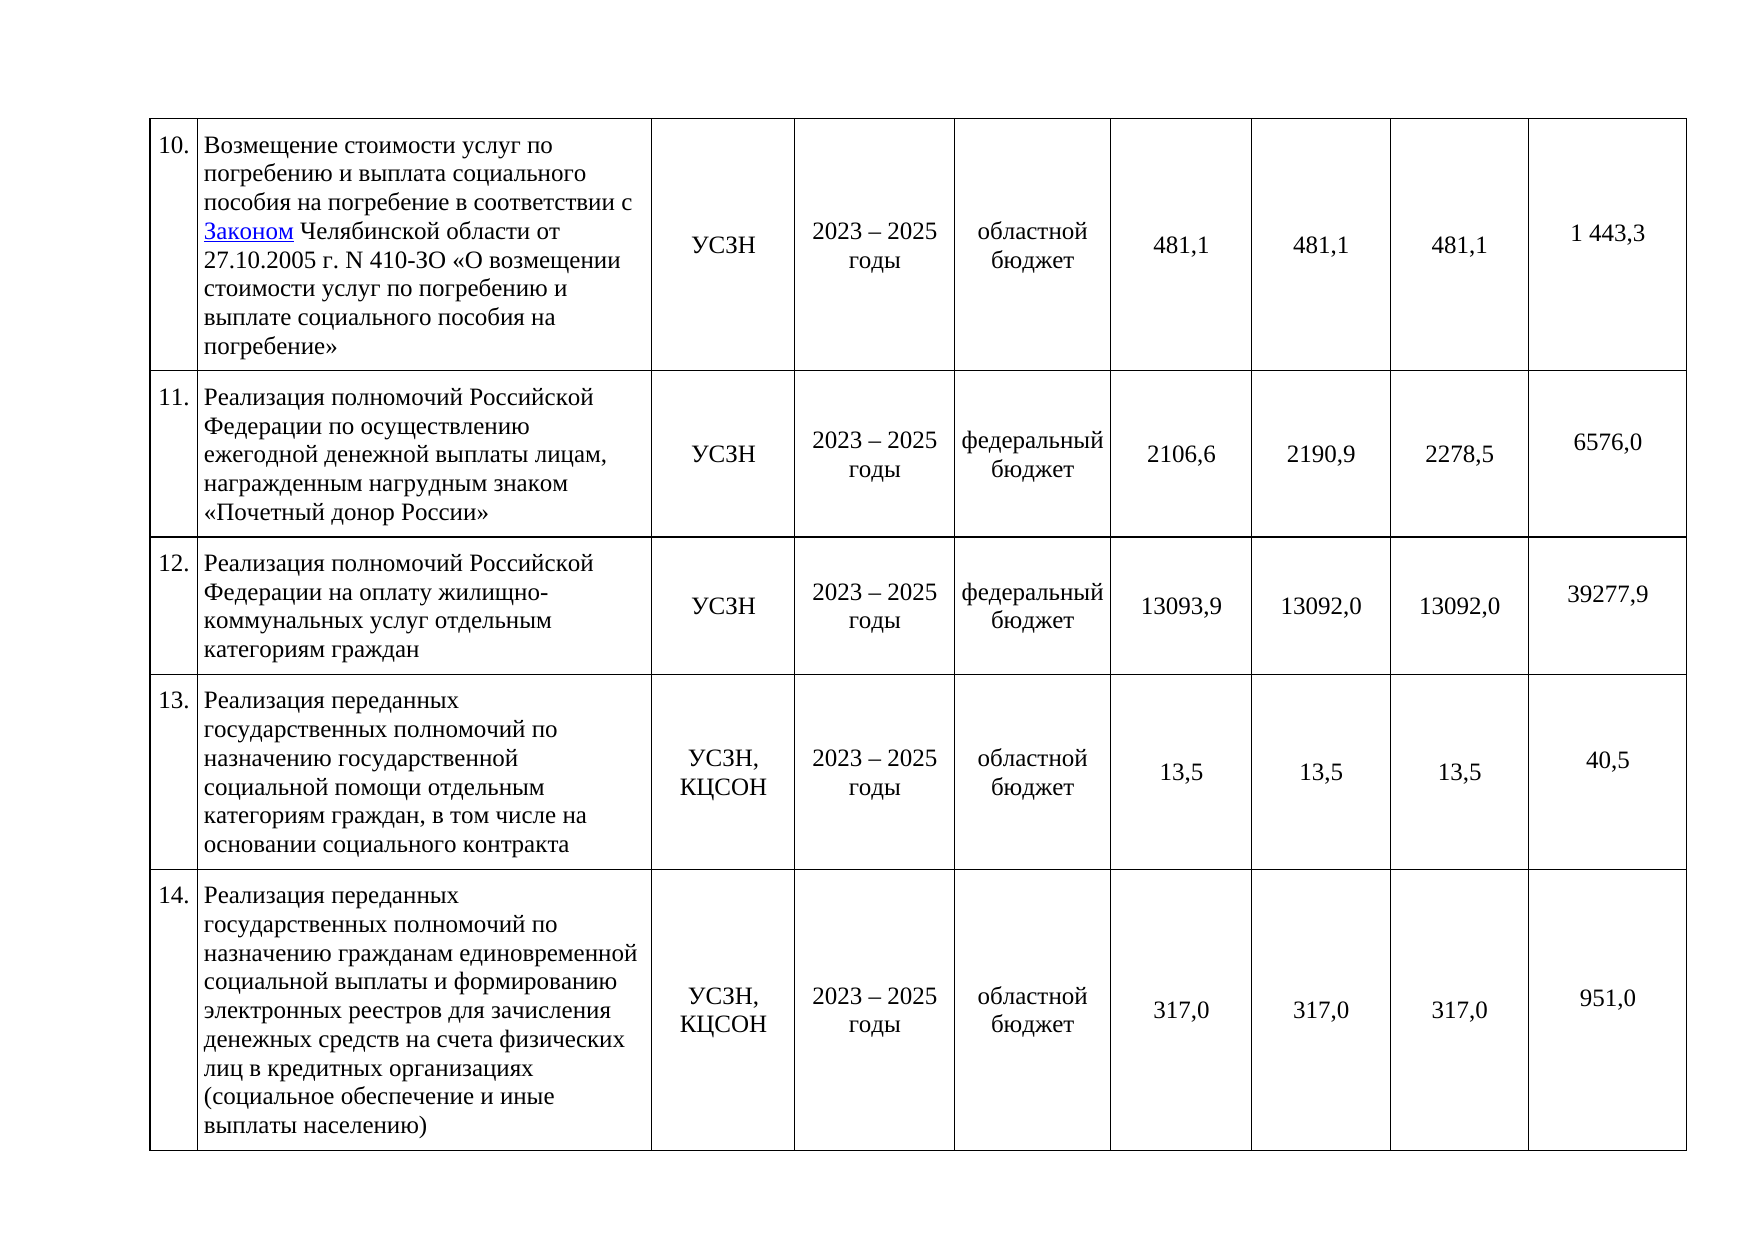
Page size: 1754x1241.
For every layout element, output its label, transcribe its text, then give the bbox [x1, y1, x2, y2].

table_cell Возмещение стоимости услуг по погребению и выплата социального пособия на погребение в соответствии с Законом Челябинской области от 27.10.2005 г. N 410-ЗО «О возмещении стоимости услуг по погребению и выплате социального пособия на погребение» [198, 119, 651, 370]
table_cell 12. [151, 538, 197, 674]
table_cell Реализация переданных государственных полномочий по назначению гражданам единовременной социальной выплаты и формированию электронных реестров для зачисления денежных средств на счета физических лиц в кредитных организациях (социальное обеспечение и иные выплаты населению) [198, 870, 651, 1149]
table_cell федеральный бюджет [955, 371, 1110, 536]
table_cell 2278,5 [1391, 371, 1528, 536]
table_cell 39277,9 [1529, 538, 1686, 674]
table_cell 481,1 [1252, 119, 1390, 370]
table_cell 11. [151, 371, 197, 536]
table_cell 2023 – 2025 годы [795, 870, 954, 1149]
table_cell 951,0 [1529, 870, 1686, 1149]
table_cell 14. [151, 870, 197, 1149]
table_cell 317,0 [1252, 870, 1390, 1149]
table_cell областной бюджет [955, 119, 1110, 370]
table_cell 40,5 [1529, 675, 1686, 868]
table_cell 2023 – 2025 годы [795, 538, 954, 674]
table_cell Реализация полномочий Российской Федерации по осуществлению ежегодной денежной выплаты лицам, награжденным нагрудным знаком «Почетный донор России» [198, 371, 651, 536]
table_cell 2190,9 [1252, 371, 1390, 536]
table_cell 317,0 [1111, 870, 1251, 1149]
table_cell 13,5 [1252, 675, 1390, 868]
table_cell 6576,0 [1529, 371, 1686, 536]
table_cell 481,1 [1111, 119, 1251, 370]
table_cell УСЗН [652, 538, 794, 674]
table_cell федеральный бюджет [955, 538, 1110, 674]
table_cell 1 443,3 [1529, 119, 1686, 370]
table_cell 2023 – 2025 годы [795, 119, 954, 370]
table_cell 10. [151, 119, 197, 370]
table_cell 13093,9 [1111, 538, 1251, 674]
table_cell областной бюджет [955, 870, 1110, 1149]
table_cell УСЗН, КЦСОН [652, 675, 794, 868]
table_cell 2106,6 [1111, 371, 1251, 536]
table_cell 13092,0 [1391, 538, 1528, 674]
table_cell 13,5 [1391, 675, 1528, 868]
table_cell 13092,0 [1252, 538, 1390, 674]
table_cell УСЗН [652, 371, 794, 536]
table_cell Реализация переданных государственных полномочий по назначению государственной социальной помощи отдельным категориям граждан, в том числе на основании социального контракта [198, 675, 651, 868]
table_cell 481,1 [1391, 119, 1528, 370]
table_cell УСЗН [652, 119, 794, 370]
table_cell 13. [151, 675, 197, 868]
table_cell УСЗН, КЦСОН [652, 870, 794, 1149]
table_cell 2023 – 2025 годы [795, 675, 954, 868]
table_cell областной бюджет [955, 675, 1110, 868]
table_cell 2023 – 2025 годы [795, 371, 954, 536]
table_cell 13,5 [1111, 675, 1251, 868]
table_cell Реализация полномочий Российской Федерации на оплату жилищно-коммунальных услуг отдельным категориям граждан [198, 538, 651, 674]
table_cell 317,0 [1391, 870, 1528, 1149]
